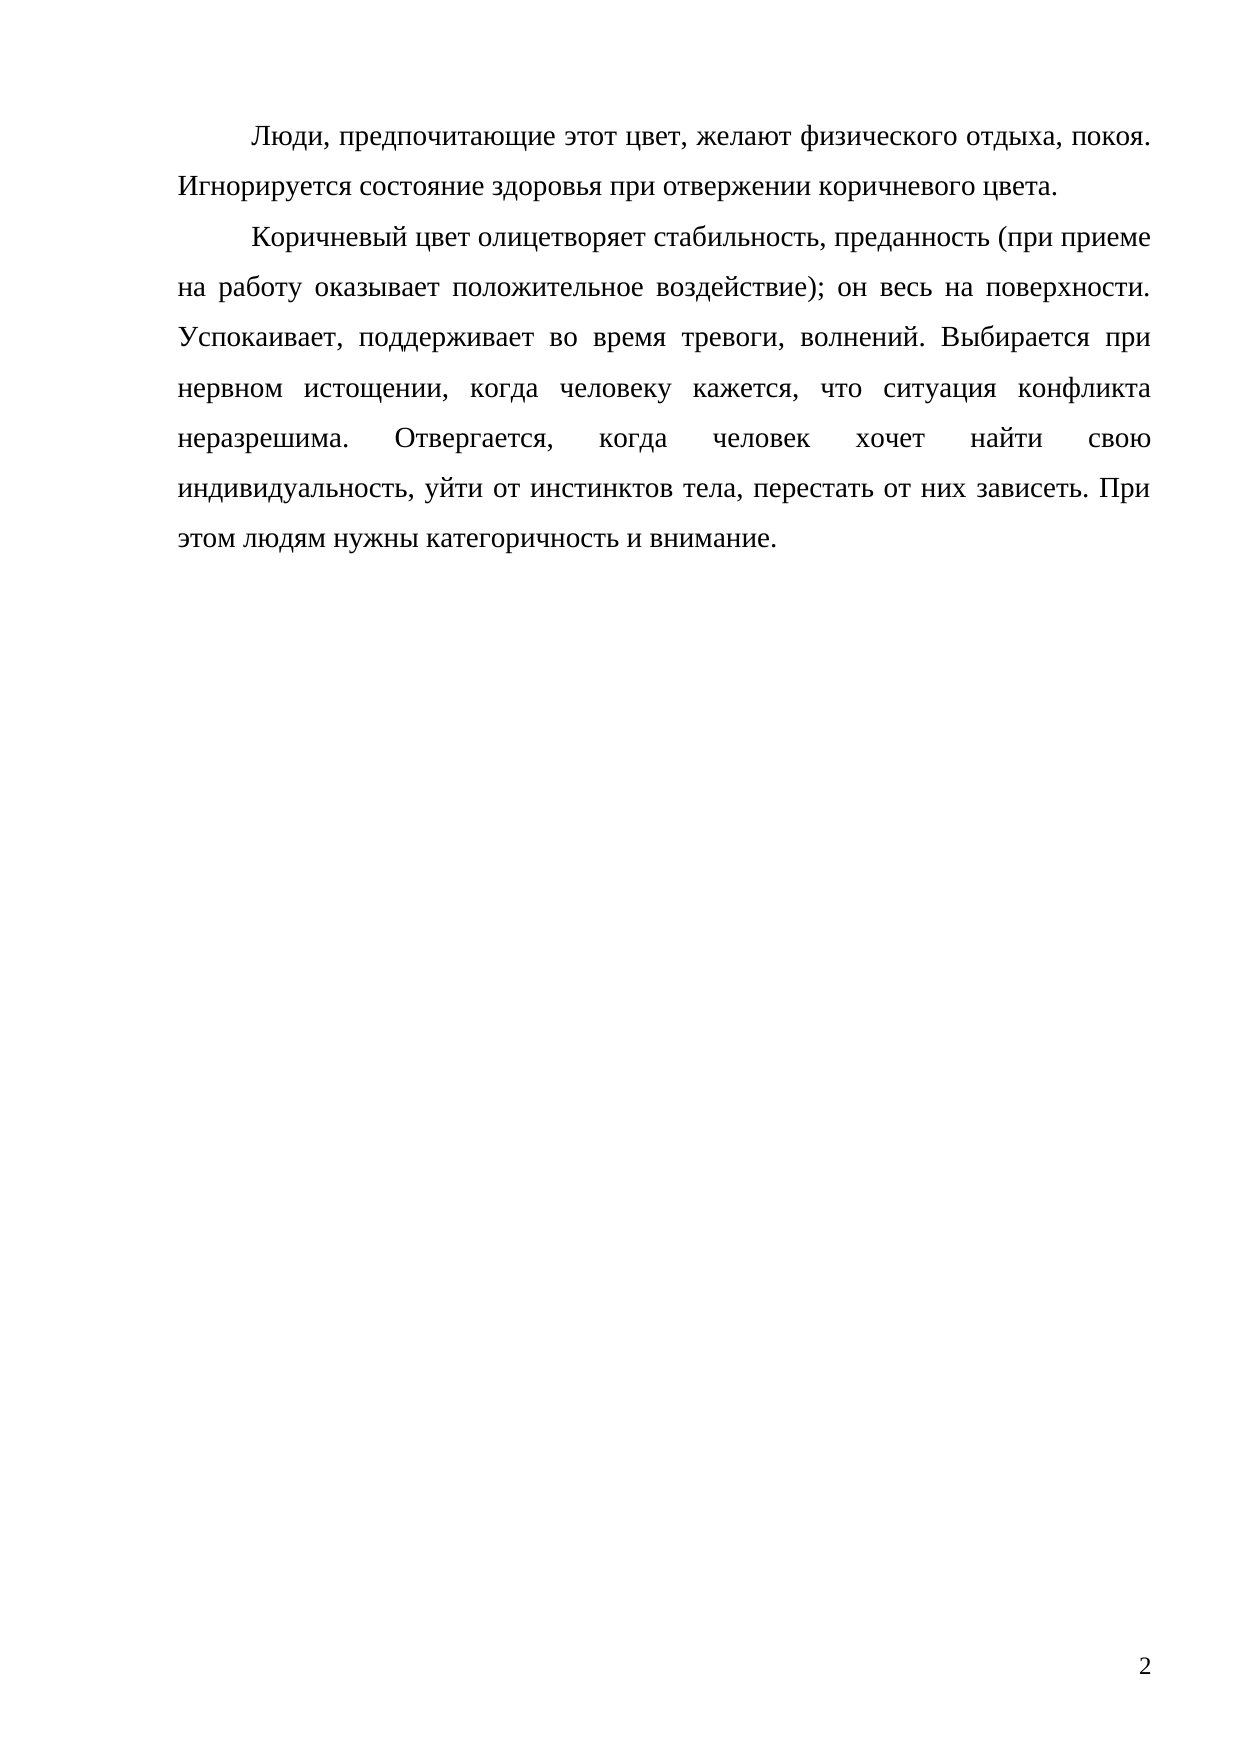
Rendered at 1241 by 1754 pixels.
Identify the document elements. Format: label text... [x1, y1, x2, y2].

text Люди, предпочитающие этот цвет, желают физического отдыха, покоя. Игнорируется состояние здоровья при отвержении коричневого цвета. [177, 118, 1152, 202]
text Коричневый цвет олицетворяет стабильность, преданность (при приеме на работу оказывает положительное воздействие); он весь на поверхности. Успокаивает, поддерживает во время тревоги, волнений. Выбирается при нервном истощении, когда человеку кажется, что ситуация конфликта неразрешима. Отвергается, когда человек хочет найти свою индивидуальность, уйти от инстинктов тела, перестать от них зависеть. При этом людям нужны категоричность и внимание. [177, 219, 1152, 554]
